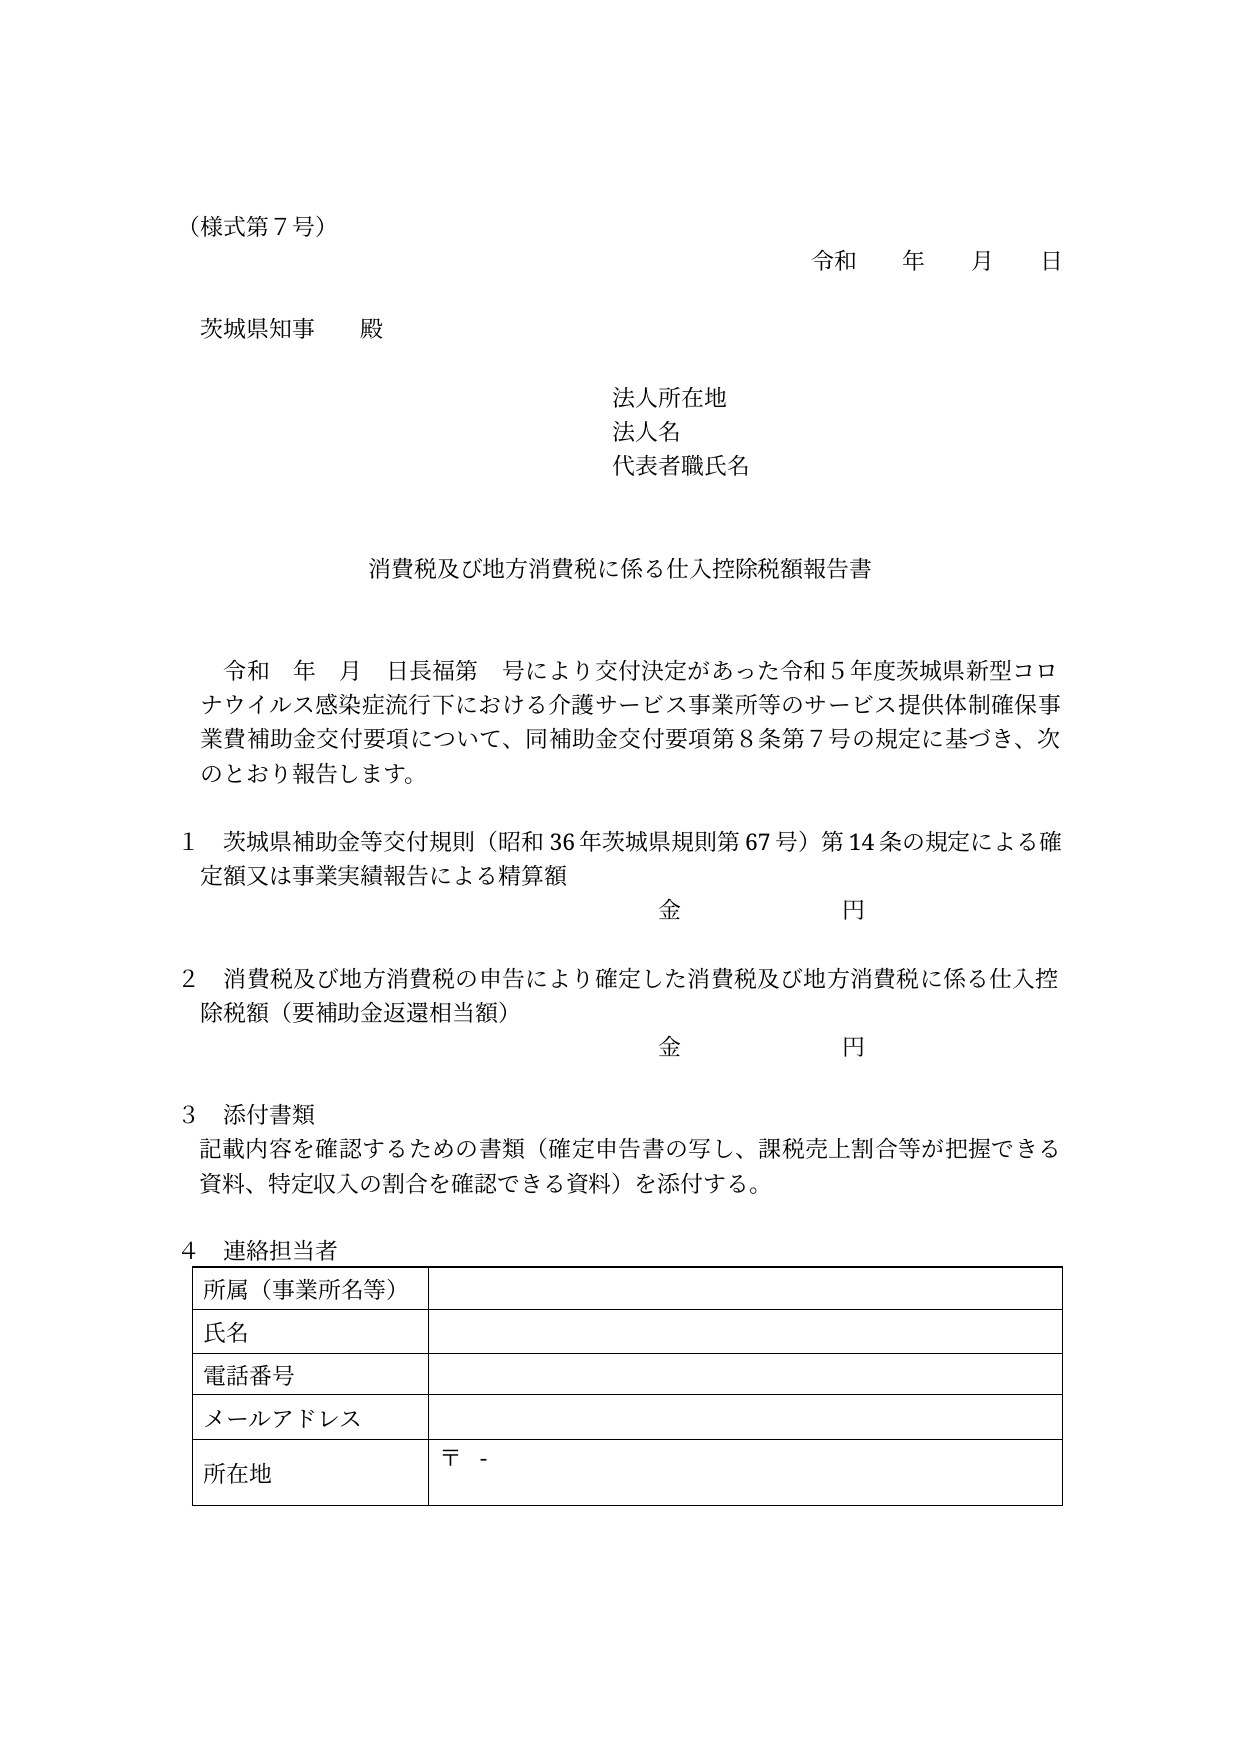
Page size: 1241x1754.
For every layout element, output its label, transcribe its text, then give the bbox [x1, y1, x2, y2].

table_cell [429, 1310, 1062, 1353]
table_cell [429, 1354, 1062, 1394]
text 法人所在地 [177, 379, 1063, 413]
text 消費税及び地方消費税に係る仕入控除税額報告書 [177, 550, 1063, 584]
text ２ 消費税及び地方消費税の申告により確定した消費税及び地方消費税に係る仕入控除税額（要補助金返還相当額） [177, 960, 1063, 1028]
text 金 円 [177, 892, 1063, 926]
text 令和 年 月 日 [177, 243, 1063, 277]
text ３ 添付書類 [177, 1097, 1063, 1131]
text （様式第７号） [177, 208, 1063, 243]
table_cell [429, 1395, 1062, 1439]
text 金 円 [177, 1028, 1063, 1063]
text 代表者職氏名 [177, 448, 1063, 482]
table_cell 所在地 [193, 1440, 428, 1504]
table_cell 〒 - [429, 1440, 1062, 1504]
table_header [429, 1268, 1062, 1309]
text 記載内容を確認するための書類（確定申告書の写し、課税売上割合等が把握できる資料、特定収入の割合を確認できる資料）を添付する。 [199, 1131, 1063, 1199]
text 法人名 [177, 413, 1063, 448]
table_cell メールアドレス [193, 1395, 428, 1439]
text １ 茨城県補助金等交付規則（昭和36年茨城県規則第67号）第14条の規定による確定額又は事業実績報告による精算額 [177, 823, 1063, 892]
text ４ 連絡担当者 [177, 1233, 963, 1266]
text 令和 年 月 日長福第 号により交付決定があった令和５年度茨城県新型コロナウイルス感染症流行下における介護サービス事業所等のサービス提供体制確保事業費補助金交付要項について、同補助金交付要項第８条第７号の規定に基づき、次のとおり報告します。 [177, 653, 1063, 789]
table_header 所属（事業所名等） [193, 1268, 428, 1309]
table_cell 電話番号 [193, 1354, 428, 1394]
text 茨城県知事 殿 [177, 311, 1063, 345]
table_cell 氏名 [193, 1310, 428, 1353]
